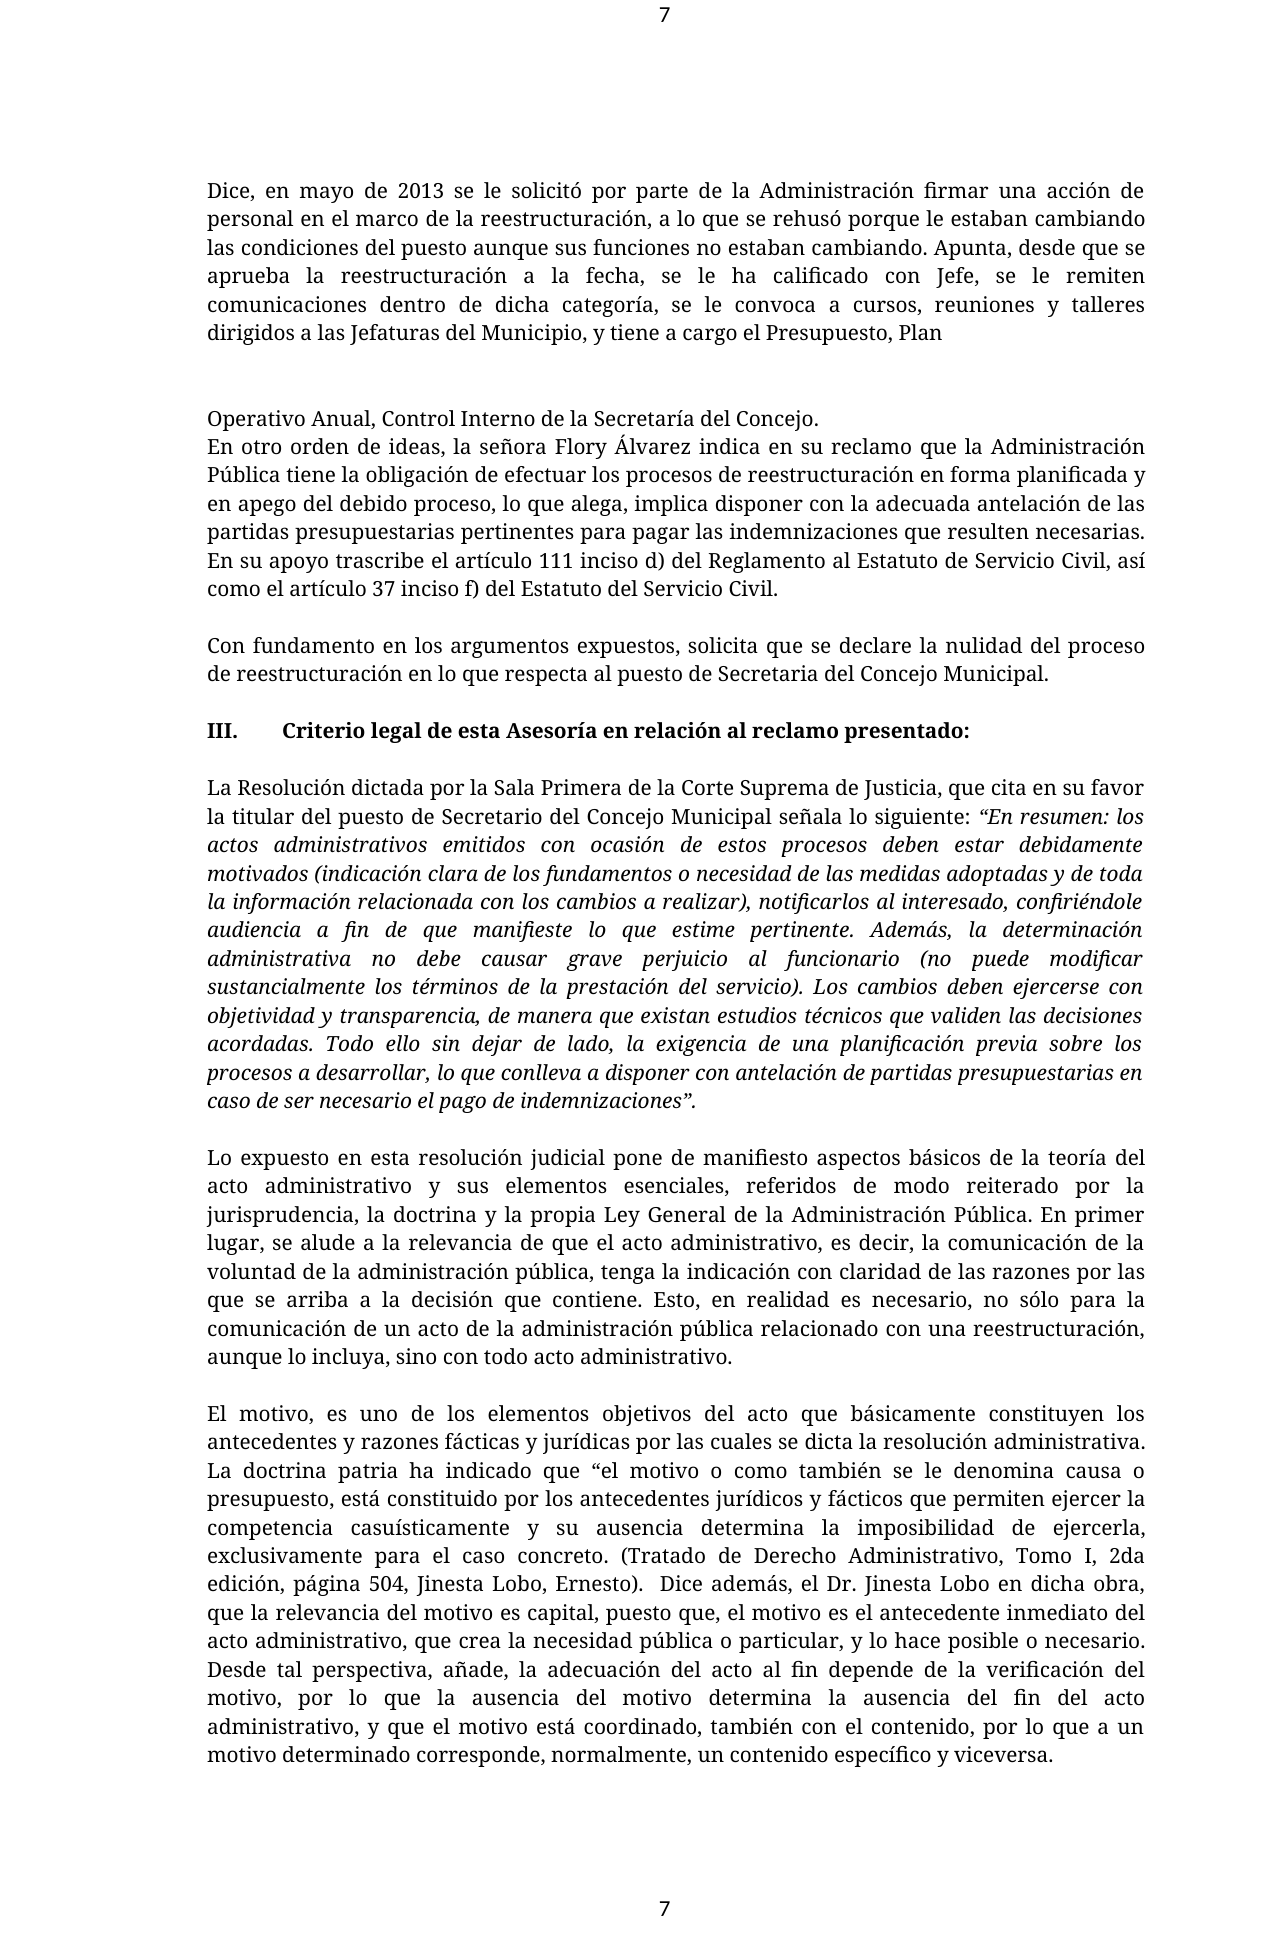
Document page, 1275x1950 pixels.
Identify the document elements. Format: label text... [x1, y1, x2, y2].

text Lo expuesto en esta resolución judicial pone de manifiesto aspectos básicos de la teoría del acto administrativo y sus elementos esenciales, referidos de modo reiterado por la jurisprudencia, la doctrina y la propia Ley General de la Administración Pública. En primer lugar, se alude a la relevancia de que el acto administrativo, es decir, la comunicación de la voluntad de la administración pública, tenga la indicación con claridad de las razones por las que se arriba a la decisión que contiene. Esto, en realidad es necesario, no sólo para la comunicación de un acto de la administración pública relacionado con una reestructuración, aunque lo incluya, sino con todo acto administrativo. [207, 1143, 1146, 1371]
text Con fundamento en los argumentos expuestos, solicita que se declare la nulidad del proceso de reestructuración en lo que respecta al puesto de Secretaria del Concejo Municipal. [207, 631, 1146, 688]
text Dice, en mayo de 2013 se le solicitó por parte de la Administración firmar una acción de personal en el marco de la reestructuración, a lo que se rehusó porque le estaban cambiando las condiciones del puesto aunque sus funciones no estaban cambiando. Apunta, desde que se aprueba la reestructuración a la fecha, se le ha calificado con Jefe, se le remiten comunicaciones dentro de dicha categoría, se le convoca a cursos, reuniones y talleres dirigidos a las Jefaturas del Municipio, y tiene a cargo el Presupuesto, Plan [207, 176, 1146, 347]
text La Resolución dictada por la Sala Primera de la Corte Suprema de Justicia, que cita en su favor la titular del puesto de Secretario del Concejo Municipal señala lo siguiente: “En resumen: los actos administrativos emitidos con ocasión de estos procesos deben estar debidamente motivados (indicación clara de los fundamentos o necesidad de las medidas adoptadas y de toda la información relacionada con los cambios a realizar), notificarlos al interesado, confiriéndole audiencia a fin de que manifieste lo que estime pertinente. Además, la determinación administrativa no debe causar grave perjuicio al funcionario (no puede modificar sustancialmente los términos de la prestación del servicio). Los cambios deben ejercerse con objetividad y transparencia, de manera que existan estudios técnicos que validen las decisiones acordadas. Todo ello sin dejar de lado, la exigencia de una planificación previa sobre los procesos a desarrollar, lo que conlleva a disponer con antelación de partidas presupuestarias en caso de ser necesario el pago de indemnizaciones”. [207, 773, 1146, 1114]
list Criterio legal de esta Asesoría en relación al reclamo presentado: [207, 716, 1146, 745]
text Operativo Anual, Control Interno de la Secretaría del Concejo. [207, 404, 1146, 432]
text En otro orden de ideas, la señora Flory Álvarez indica en su reclamo que la Administración Pública tiene la obligación de efectuar los procesos de reestructuración en forma planificada y en apego del debido proceso, lo que alega, implica disponer con la adecuada antelación de las partidas presupuestarias pertinentes para pagar las indemnizaciones que resulten necesarias. En su apoyo trascribe el artículo 111 inciso d) del Reglamento al Estatuto de Servicio Civil, así como el artículo 37 inciso f) del Estatuto del Servicio Civil. [207, 432, 1146, 603]
text El motivo, es uno de los elementos objetivos del acto que básicamente constituyen los antecedentes y razones fácticas y jurídicas por las cuales se dicta la resolución administrativa. La doctrina patria ha indicado que “el motivo o como también se le denomina causa o presupuesto, está constituido por los antecedentes jurídicos y fácticos que permiten ejercer la competencia casuísticamente y su ausencia determina la imposibilidad de ejercerla, exclusivamente para el caso concreto. (Tratado de Derecho Administrativo, Tomo I, 2da edición, página 504, Jinesta Lobo, Ernesto). Dice además, el Dr. Jinesta Lobo en dicha obra, que la relevancia del motivo es capital, puesto que, el motivo es el antecedente inmediato del acto administrativo, que crea la necesidad pública o particular, y lo hace posible o necesario. Desde tal perspectiva, añade, la adecuación del acto al fin depende de la verificación del motivo, por lo que la ausencia del motivo determina la ausencia del fin del acto administrativo, y que el motivo está coordinado, también con el contenido, por lo que a un motivo determinado corresponde, normalmente, un contenido específico y viceversa. [207, 1399, 1146, 1769]
